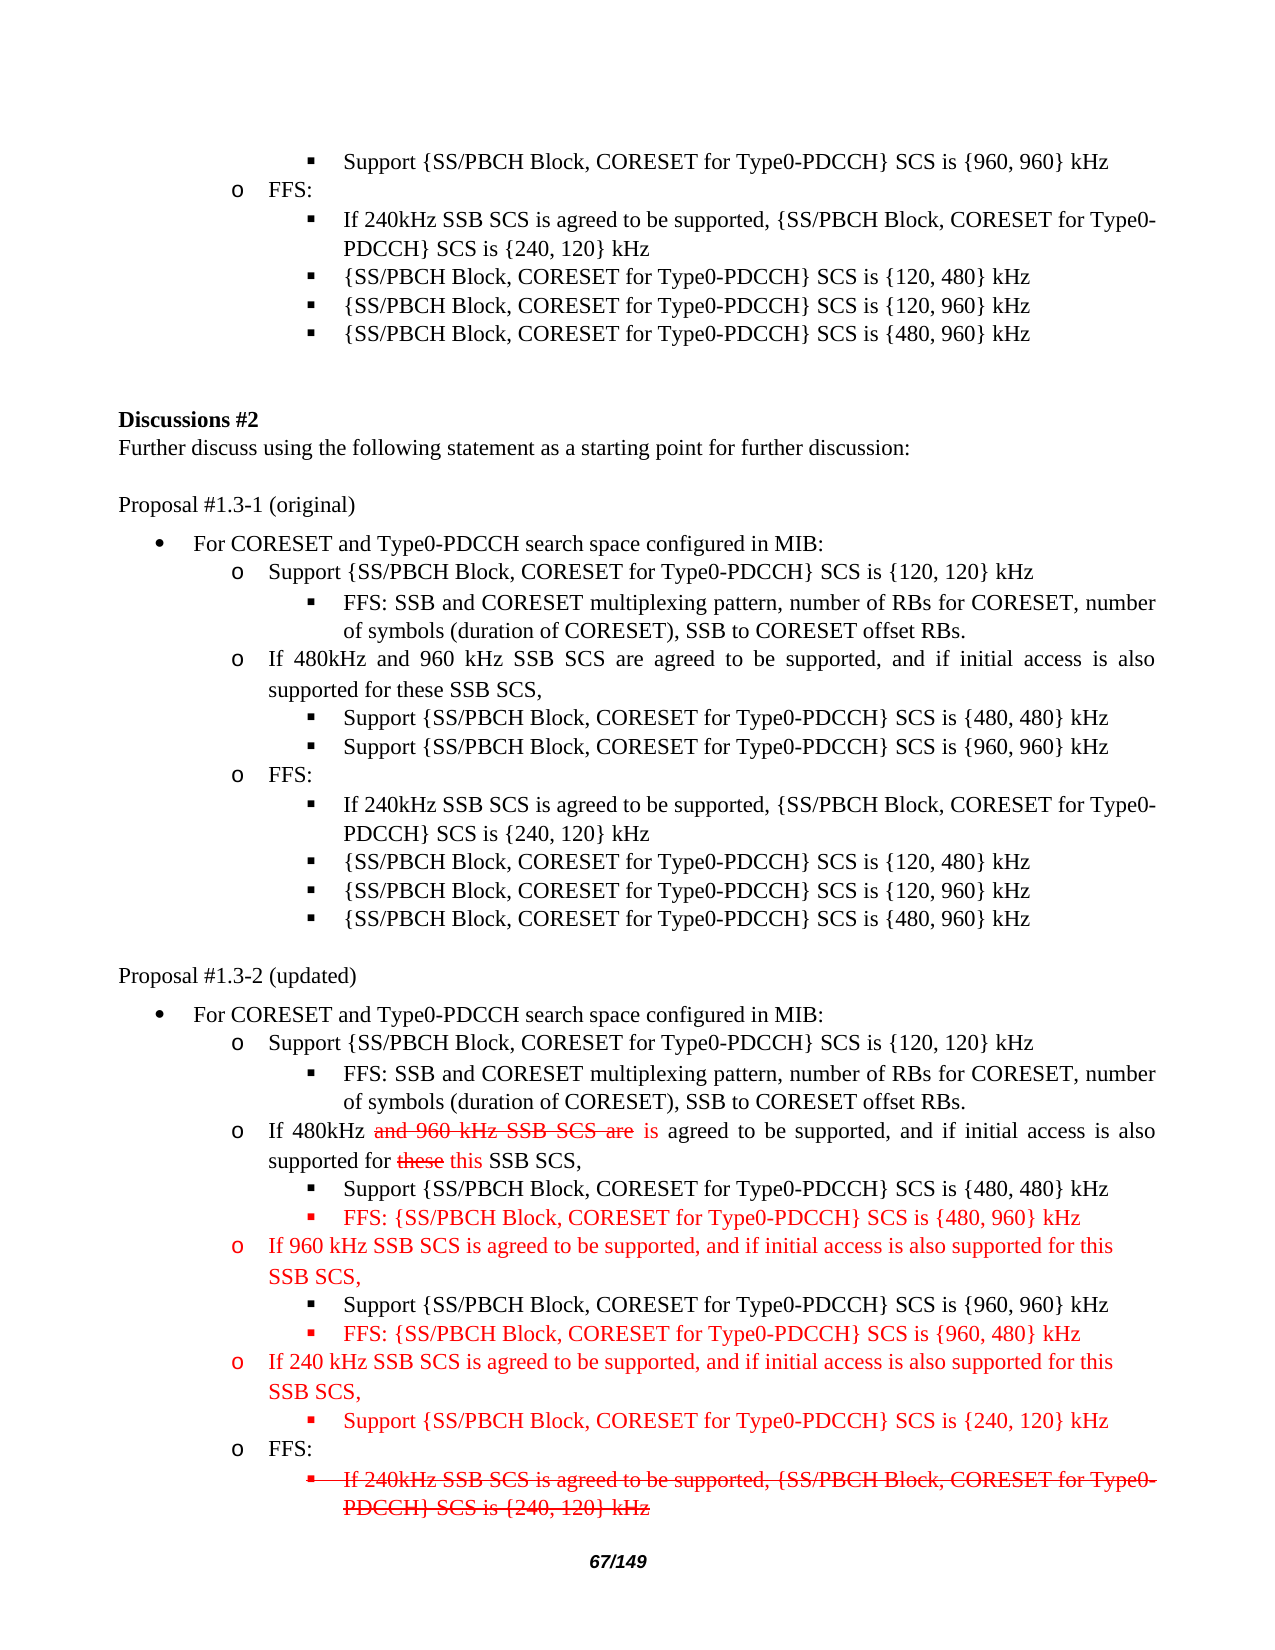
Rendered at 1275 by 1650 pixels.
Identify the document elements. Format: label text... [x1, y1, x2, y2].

list Support {SS/PBCH Block, CORESET for Type0-PDCCH} SCS is {960, 960} kHz [306, 733, 1157, 759]
list FFS: SSB and CORESET multiplexing pattern, number of RBs for CORESET, number of symbols (duration of CORESET), SSB to CORESET offset RBs. [306, 589, 1157, 643]
list Support {SS/PBCH Block, CORESET for Type0-PDCCH} SCS is {480, 480} kHz [306, 704, 1157, 731]
list For CORESET and Type0-PDCCH search space configured in MIB: [156, 1001, 1157, 1027]
list If 960 kHz SSB SCS is agreed to be supported, and if initial access is also supported for this SSB SCS, [231, 1232, 1157, 1289]
list Support {SS/PBCH Block, CORESET for Type0-PDCCH} SCS is {960, 960} kHz [306, 1291, 1157, 1317]
list {SS/PBCH Block, CORESET for Type0-PDCCH} SCS is {120, 960} kHz [306, 292, 1157, 318]
subtitle Proposal #1.3-2 (updated) [118, 962, 1157, 988]
list If 240kHz SSB SCS is agreed to be supported, {SS/PBCH Block, CORESET for Type0-PDCCH} SCS is {240, 120} kHz [306, 792, 1157, 846]
list {SS/PBCH Block, CORESET for Type0-PDCCH} SCS is {480, 960} kHz [306, 905, 1157, 932]
text Discussions #2 [118, 406, 1157, 432]
list {SS/PBCH Block, CORESET for Type0-PDCCH} SCS is {120, 480} kHz [306, 263, 1157, 290]
list FFS: {SS/PBCH Block, CORESET for Type0-PDCCH} SCS is {960, 480} kHz [306, 1319, 1157, 1346]
list FFS: [231, 176, 1157, 204]
list {SS/PBCH Block, CORESET for Type0-PDCCH} SCS is {120, 960} kHz [306, 877, 1157, 903]
list Support {SS/PBCH Block, CORESET for Type0-PDCCH} SCS is {480, 480} kHz [306, 1176, 1157, 1202]
list If 240 kHz SSB SCS is agreed to be supported, and if initial access is also supported for this SSB SCS, [231, 1348, 1157, 1405]
list For CORESET and Type0-PDCCH search space configured in MIB: [156, 530, 1157, 556]
list FFS: [231, 761, 1157, 789]
list If 480kHz and 960 kHz SSB SCS are is agreed to be supported, and if initial access is also supported for these this SSB SCS, [231, 1117, 1157, 1173]
list If 240kHz SSB SCS is agreed to be supported, {SS/PBCH Block, CORESET for Type0-PDCCH} SCS is {240, 120} kHz [306, 1481, 1157, 1520]
list If 480kHz and 960 kHz SSB SCS are agreed to be supported, and if initial access is also supported for these SSB SCS, [231, 646, 1157, 702]
list If 240kHz SSB SCS is agreed to be supported, {SS/PBCH Block, CORESET for Type0-PDCCH} SCS is {240, 120} kHz [306, 1466, 1157, 1480]
list FFS: SSB and CORESET multiplexing pattern, number of RBs for CORESET, number of symbols (duration of CORESET), SSB to CORESET offset RBs. [306, 1060, 1157, 1115]
list Support {SS/PBCH Block, CORESET for Type0-PDCCH} SCS is {120, 120} kHz [231, 558, 1157, 586]
list {SS/PBCH Block, CORESET for Type0-PDCCH} SCS is {480, 960} kHz [306, 320, 1157, 347]
list Support {SS/PBCH Block, CORESET for Type0-PDCCH} SCS is {960, 960} kHz [306, 148, 1157, 174]
text Further discuss using the following statement as a starting point for further discussion: [118, 434, 1157, 460]
list FFS: {SS/PBCH Block, CORESET for Type0-PDCCH} SCS is {480, 960} kHz [306, 1204, 1157, 1230]
list {SS/PBCH Block, CORESET for Type0-PDCCH} SCS is {120, 480} kHz [306, 848, 1157, 875]
list If 240kHz SSB SCS is agreed to be supported, {SS/PBCH Block, CORESET for Type0-PDCCH} SCS is {240, 120} kHz [306, 207, 1157, 261]
list Support {SS/PBCH Block, CORESET for Type0-PDCCH} SCS is {120, 120} kHz [231, 1029, 1157, 1058]
list FFS: [231, 1435, 1157, 1463]
list Support {SS/PBCH Block, CORESET for Type0-PDCCH} SCS is {240, 120} kHz [306, 1407, 1157, 1433]
subtitle Proposal #1.3-1 (original) [118, 491, 1157, 517]
